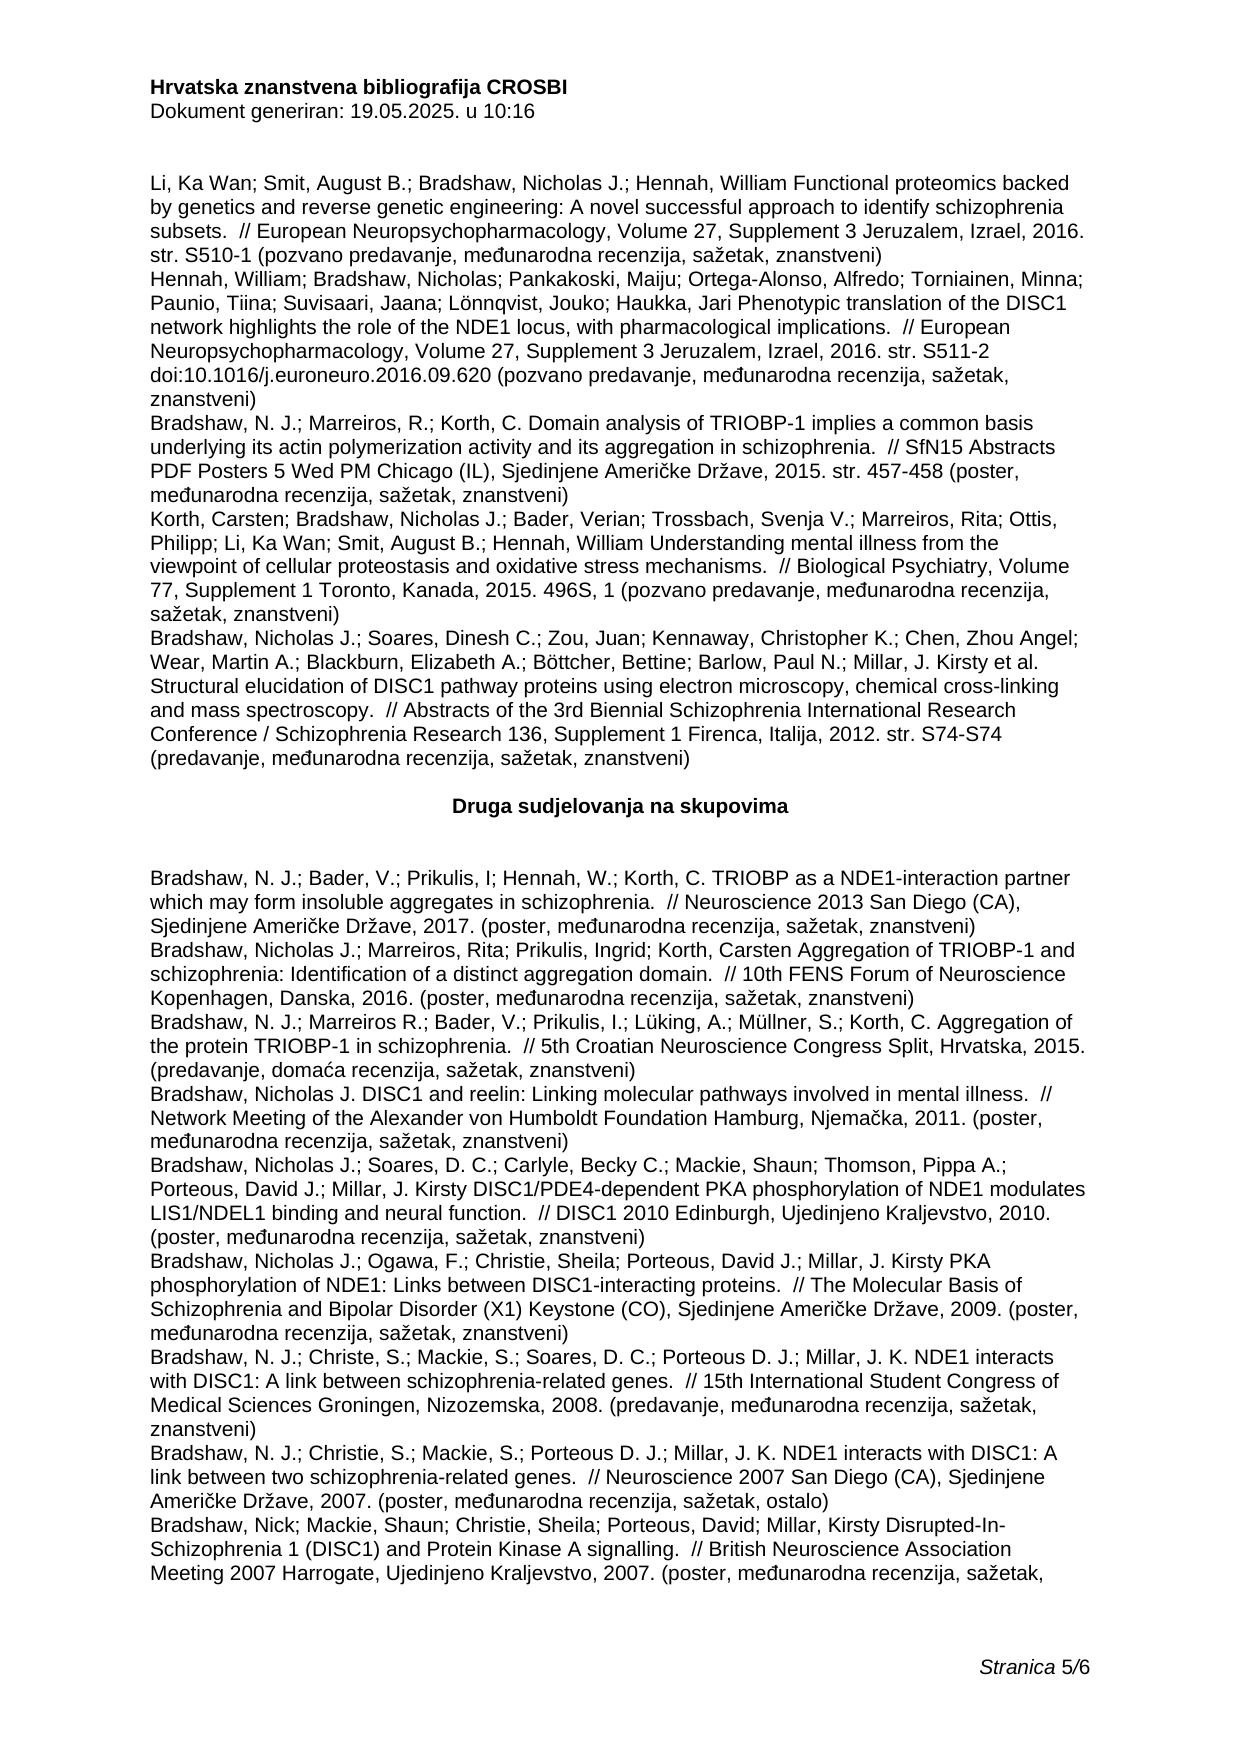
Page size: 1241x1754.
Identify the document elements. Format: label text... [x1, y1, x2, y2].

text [150, 1513, 1090, 1584]
subtitle Druga sudjelovanja na skupovima [150, 794, 1090, 818]
text Bradshaw, N. J.; Christe, S.; Mackie, S.; Soares, D. C.; Porteous D. J.; Millar, J. K. [150, 1345, 1090, 1441]
text Bradshaw, Nicholas J.; Soares, D. C.; Carlyle, Becky C.; Mackie, Shaun; Thomson, Pippa A.; Porteous, David J.; Millar, J. Kirsty [150, 1153, 1090, 1249]
text Bradshaw, N. J.; Christie, S.; Mackie, S.; Porteous D. J.; Millar, J. K. [150, 1441, 1090, 1513]
text Korth, Carsten; Bradshaw, Nicholas J.; Bader, Verian; Trossbach, Svenja V.; Marreiros, Rita; Ottis, Philipp; Li, Ka Wan; Smit, August B.; Hennah, William [150, 506, 1090, 626]
text Bradshaw, Nicholas J. [150, 1081, 1090, 1153]
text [150, 171, 1090, 267]
text Bradshaw, N. J.; Bader, V.; Prikulis, I; Hennah, W.; Korth, C. [150, 866, 1090, 938]
text Bradshaw, N. J.; Marreiros, R.; Korth, C. [150, 411, 1090, 506]
text Bradshaw, Nicholas J.; Soares, Dinesh C.; Zou, Juan; Kennaway, Christopher K.; Chen, Zhou Angel; Wear, Martin A.; Blackburn, Elizabeth A.; Böttcher, Bettine; Barlow, Paul N.; Millar, J. Kirsty et al. [150, 626, 1090, 770]
text Bradshaw, Nicholas J.; Ogawa, F.; Christie, Sheila; Porteous, David J.; Millar, J. Kirsty [150, 1249, 1090, 1345]
text Hennah, William; Bradshaw, Nicholas; Pankakoski, Maiju; Ortega-Alonso, Alfredo; Torniainen, Minna; Paunio, Tiina; Suvisaari, Jaana; Lönnqvist, Jouko; Haukka, Jari [150, 267, 1090, 411]
text Bradshaw, N. J.; Marreiros R.; Bader, V.; Prikulis, I.; Lüking, A.; Müllner, S.; Korth, C. [150, 1009, 1090, 1081]
text Bradshaw, Nicholas J.; Marreiros, Rita; Prikulis, Ingrid; Korth, Carsten [150, 938, 1090, 1009]
